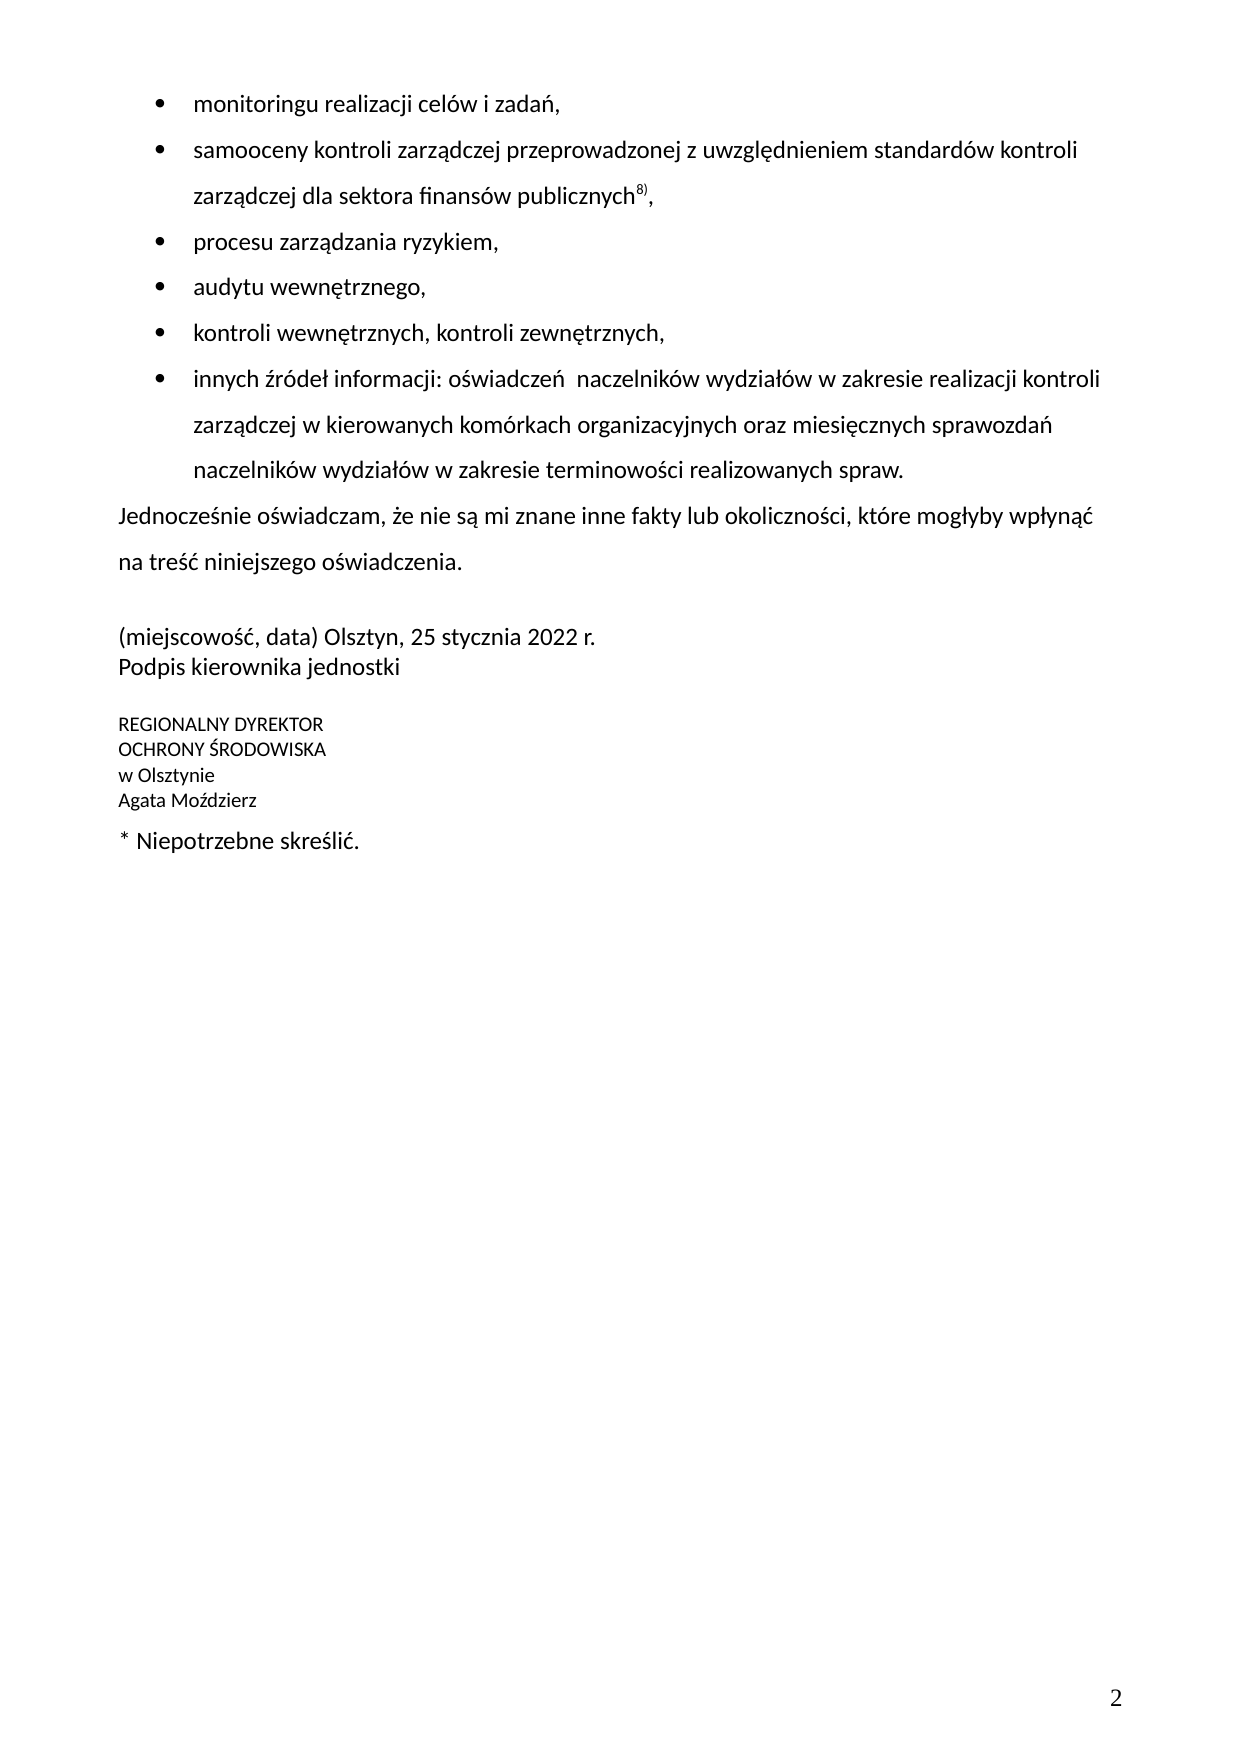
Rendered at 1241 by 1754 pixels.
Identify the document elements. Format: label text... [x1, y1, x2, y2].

text REGIONALNY DYREKTOR [118, 711, 1122, 736]
list innych źródeł informacji: oświadczeń naczelników wydziałów w zakresie realizacji kontroli zarządczej w kierowanych komórkach organizacyjnych oraz miesięcznych sprawozdań naczelników wydziałów w zakresie terminowości realizowanych spraw. [156, 363, 1122, 485]
text w Olsztynie [118, 762, 1122, 787]
list procesu zarządzania ryzykiem, [156, 226, 1122, 256]
list monitoringu realizacji celów i zadań, [156, 89, 1122, 119]
list audytu wewnętrznego, [156, 272, 1122, 302]
text Agata Moździerz [118, 787, 1122, 813]
list samooceny kontroli zarządczej przeprowadzonej z uwzględnieniem standardów kontroli zarządczej dla sektora finansów publicznych8), [156, 134, 1122, 211]
text * Niepotrzebne skreślić. [118, 825, 1122, 856]
text Jednocześnie oświadczam, że nie są mi znane inne fakty lub okoliczności, które mogłyby wpłynąć na treść niniejszego oświadczenia. [118, 500, 1122, 576]
list kontroli wewnętrznych, kontroli zewnętrznych, [156, 317, 1122, 348]
text Podpis kierownika jednostki [118, 651, 1122, 682]
text (miejscowość, data) Olsztyn, 25 stycznia 2022 r. [118, 621, 1122, 651]
text OCHRONY ŚRODOWISKA [118, 736, 1122, 762]
